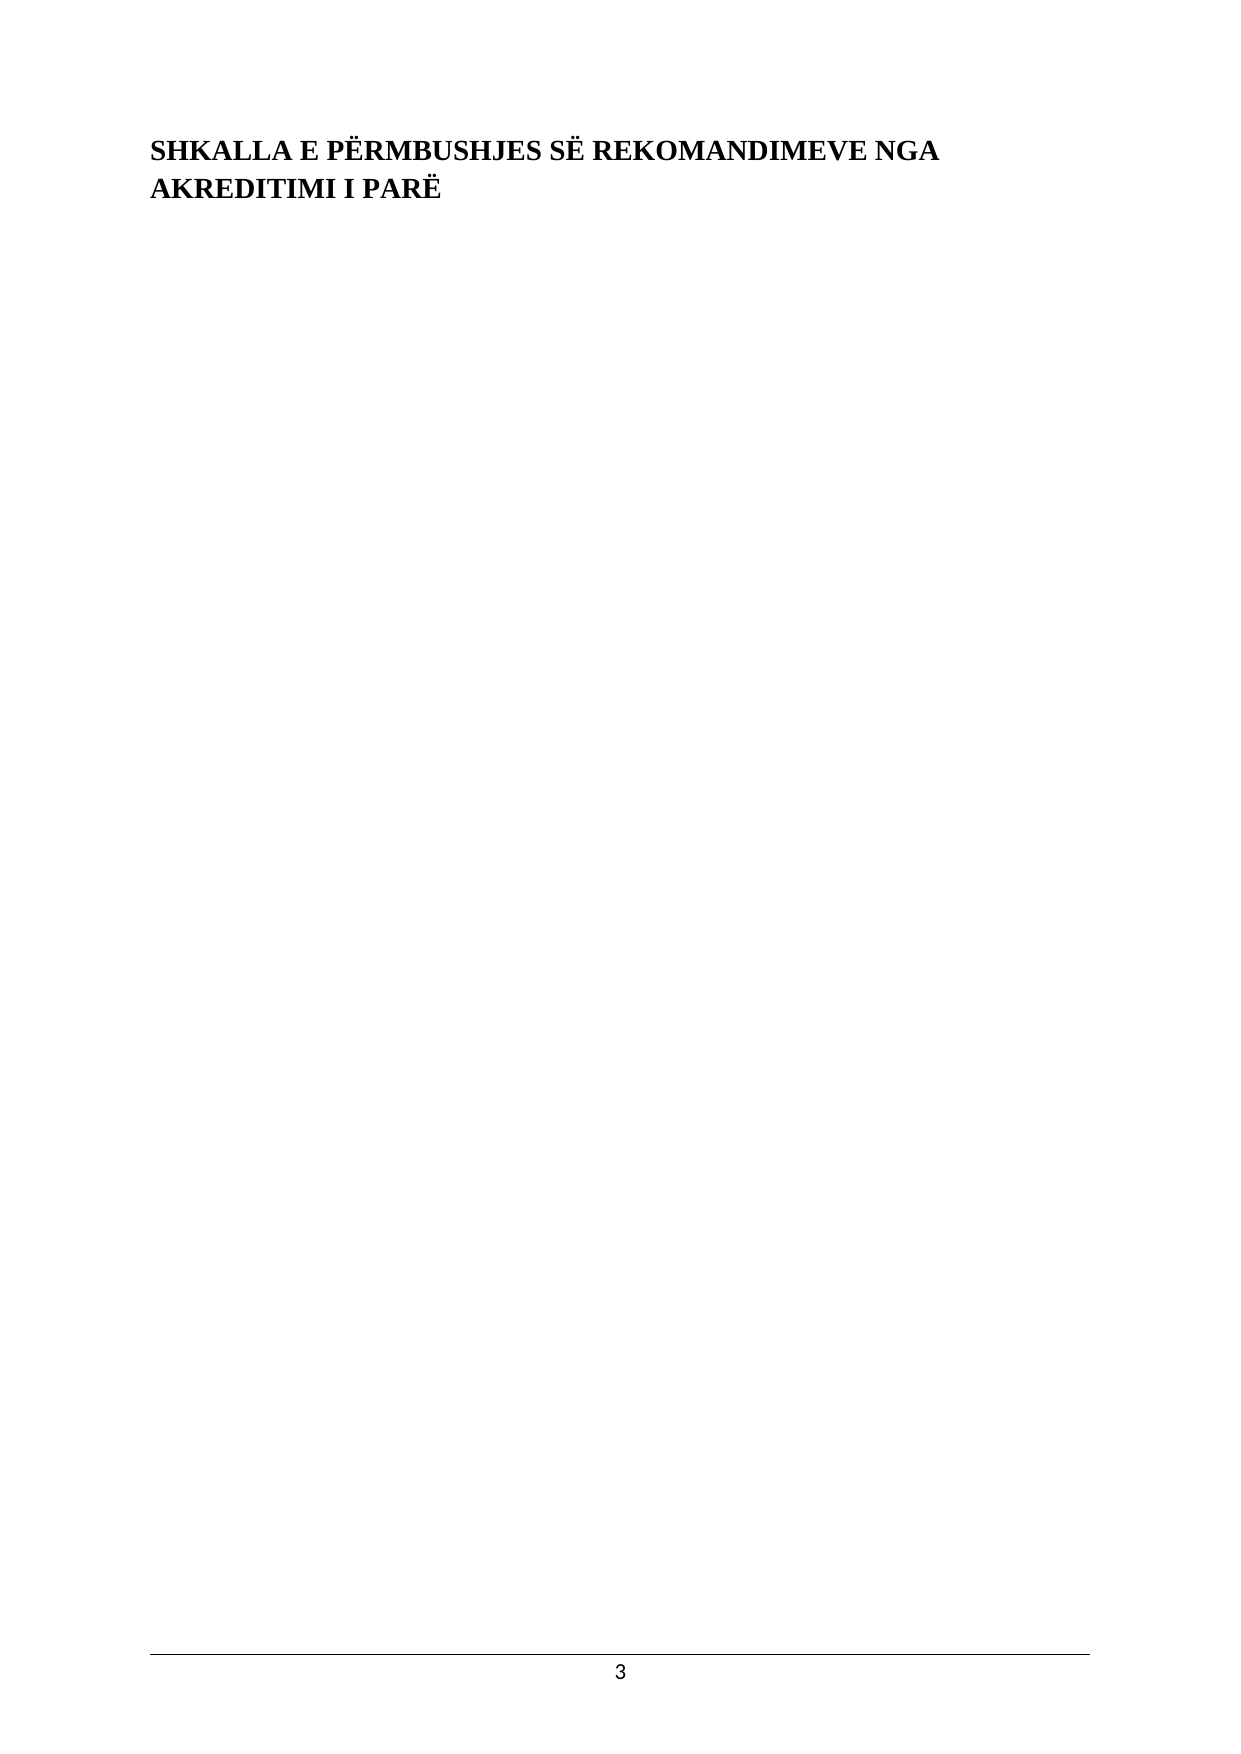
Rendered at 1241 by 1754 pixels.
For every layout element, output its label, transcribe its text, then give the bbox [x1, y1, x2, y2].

text SHKALLA E PËRMBUSHJES SË REKOMANDIMEVE NGA AKREDITIMI I PARË [150, 133, 1090, 205]
